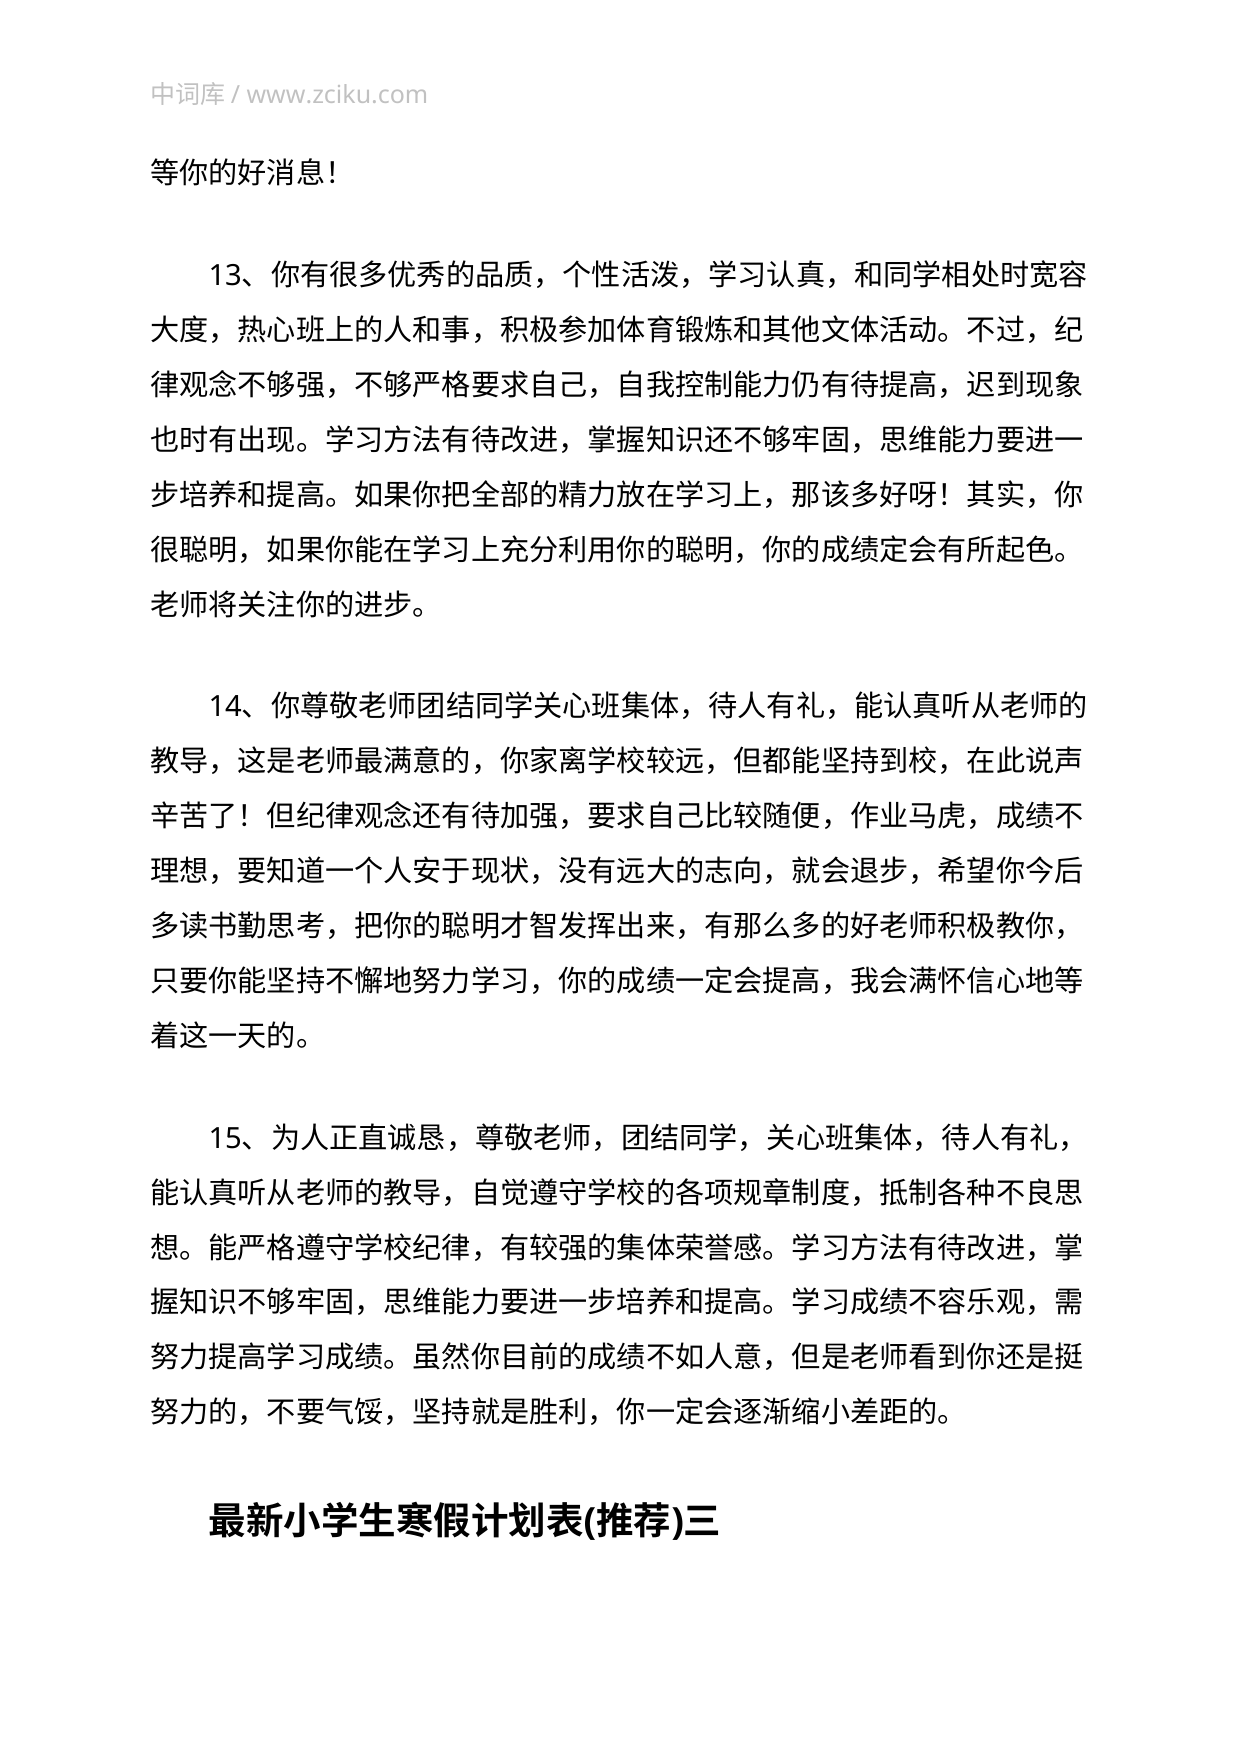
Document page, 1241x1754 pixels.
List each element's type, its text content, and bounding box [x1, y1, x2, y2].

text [150, 150, 1090, 192]
text 13、你有很多优秀的品质，个性活泼，学习认真，和同学相处时宽容大度，热心班上的人和事，积极参加体育锻炼和其他文体活动。不过，纪律观念不够强，不够严格要求自己，自我控制能力仍有待提高，迟到现象也时有出现。学习方法有待改进，掌握知识还不够牢固，思维能力要进一步培养和提高。如果你把全部的精力放在学习上，那该多好呀！其实，你很聪明，如果你能在学习上充分利用你的聪明，你的成绩定会有所起色。老师将关注你的进步。 [150, 252, 1090, 623]
text 14、你尊敬老师团结同学关心班集体，待人有礼，能认真听从老师的教导，这是老师最满意的，你家离学校较远，但都能坚持到校，在此说声辛苦了！但纪律观念还有待加强，要求自己比较随便，作业马虎，成绩不理想，要知道一个人安于现状，没有远大的志向，就会退步，希望你今后多读书勤思考，把你的聪明才智发挥出来，有那么多的好老师积极教你，只要你能坚持不懈地努力学习，你的成绩一定会提高，我会满怀信心地等着这一天的。 [150, 683, 1090, 1055]
text 15、为人正直诚恳，尊敬老师，团结同学，关心班集体，待人有礼，能认真听从老师的教导，自觉遵守学校的各项规章制度，抵制各种不良思想。能严格遵守学校纪律，有较强的集体荣誉感。学习方法有待改进，掌握知识不够牢固，思维能力要进一步培养和提高。学习成绩不容乐观，需努力提高学习成绩。虽然你目前的成绩不如人意，但是老师看到你还是挺努力的，不要气馁，坚持就是胜利，你一定会逐渐缩小差距的。 [150, 1114, 1090, 1431]
text 最新小学生寒假计划表(推荐)三 [150, 1491, 1090, 1545]
